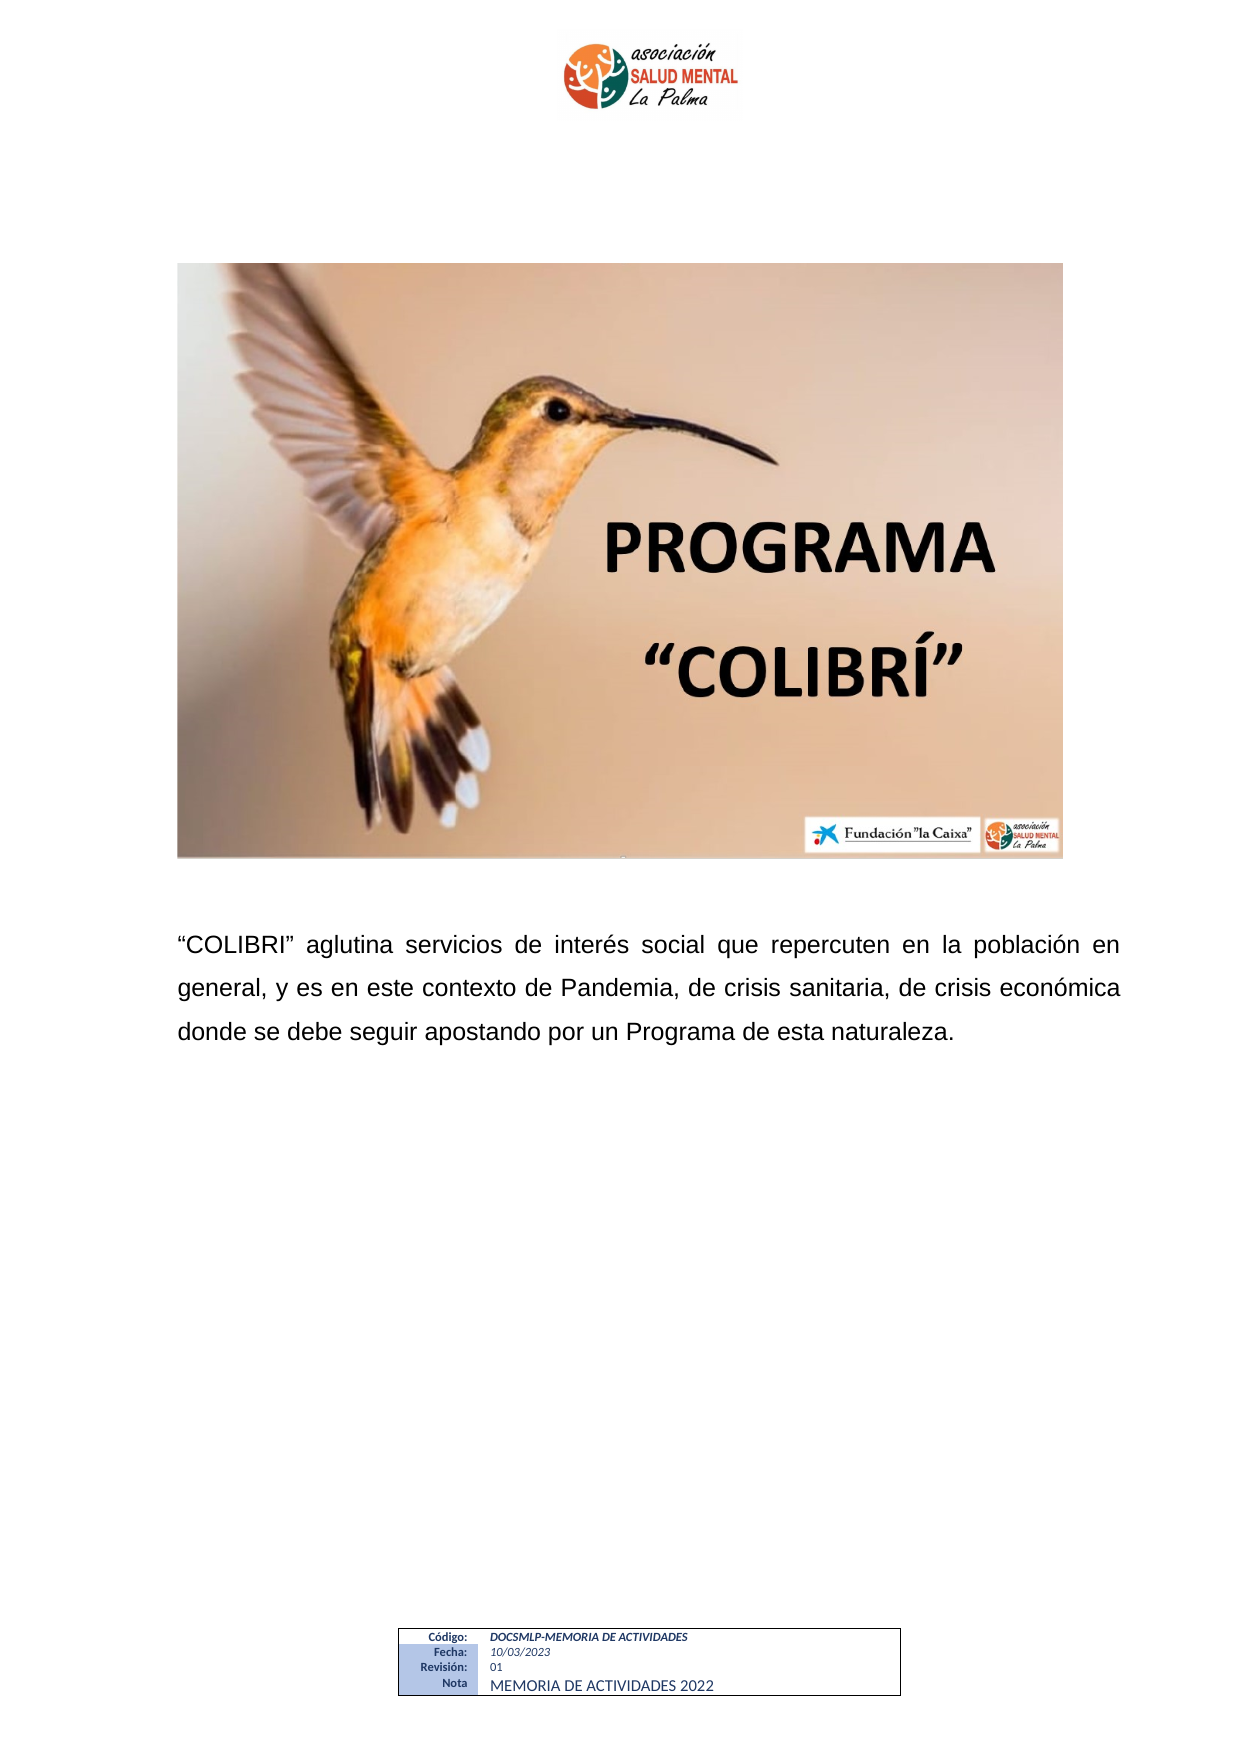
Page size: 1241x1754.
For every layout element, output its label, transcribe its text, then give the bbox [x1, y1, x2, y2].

picture [556, 29, 743, 121]
text “COLIBRI” aglutina servicios de interés social que repercuten en la población en general, y es en este contexto de Pandemia, de crisis sanitaria, de crisis económica donde se debe seguir apostando por un Programa de esta naturaleza. [177, 930, 1122, 1045]
picture [177, 263, 1063, 859]
